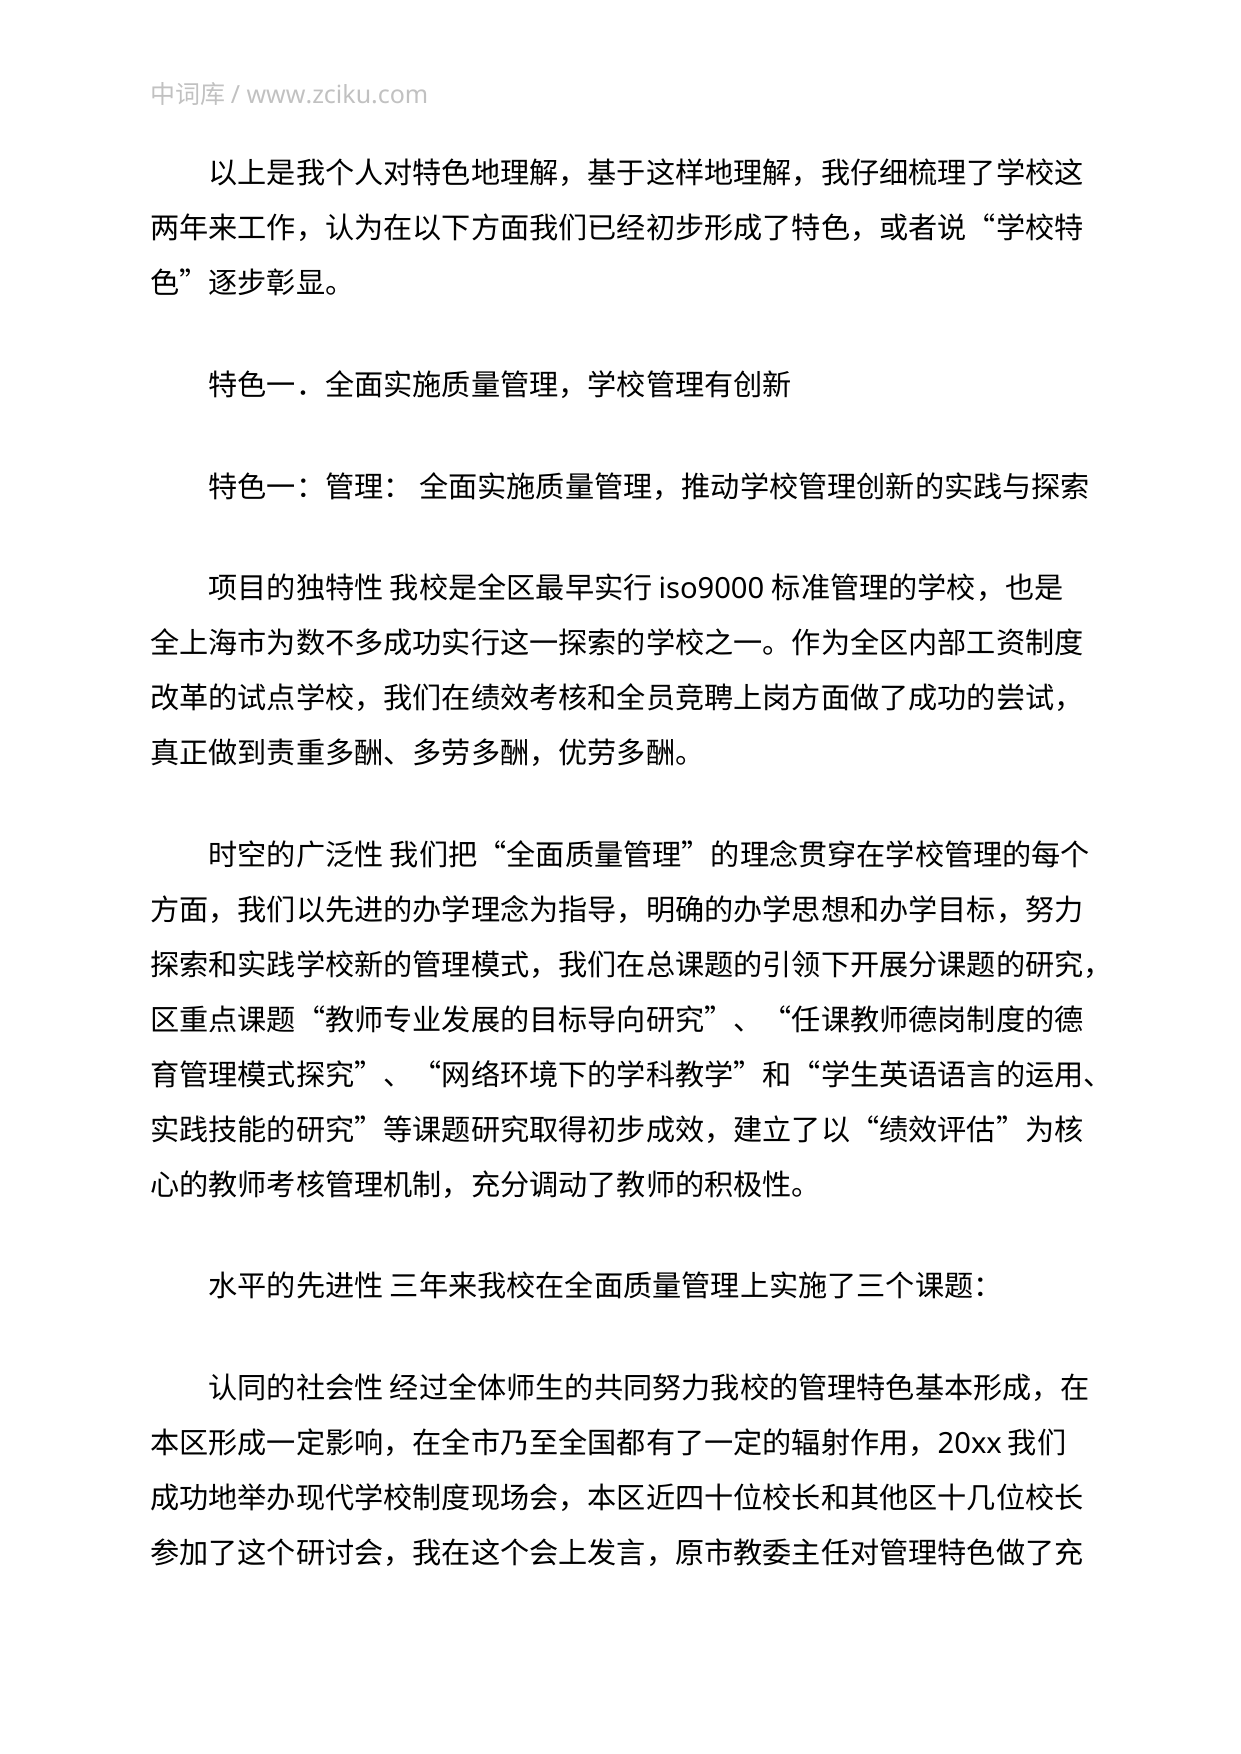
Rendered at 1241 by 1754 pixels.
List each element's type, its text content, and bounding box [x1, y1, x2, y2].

text 特色一．全面实施质量管理，学校管理有创新 [150, 362, 1090, 404]
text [150, 1364, 1090, 1572]
text 特色一：管理： 全面实施质量管理，推动学校管理创新的实践与探索 [150, 463, 1090, 506]
text 以上是我个人对特色地理解，基于这样地理解，我仔细梳理了学校这两年来工作，认为在以下方面我们已经初步形成了特色，或者说“学校特色”逐步彰显。 [150, 150, 1090, 302]
text 时空的广泛性 我们把“全面质量管理”的理念贯穿在学校管理的每个方面，我们以先进的办学理念为指导，明确的办学思想和办学目标，努力探索和实践学校新的管理模式，我们在总课题的引领下开展分课题的研究，区重点课题“教师专业发展的目标导向研究”、“任课教师德岗制度的德育管理模式探究”、“网络环境下的学科教学”和“学生英语语言的运用、实践技能的研究”等课题研究取得初步成效，建立了以“绩效评估”为核心的教师考核管理机制，充分调动了教师的积极性。 [150, 832, 1090, 1203]
text 水平的先进性 三年来我校在全面质量管理上实施了三个课题： [150, 1263, 1090, 1305]
text 项目的独特性 我校是全区最早实行iso9000 标准管理的学校，也是全上海市为数不多成功实行这一探索的学校之一。作为全区内部工资制度改革的试点学校，我们在绩效考核和全员竞聘上岗方面做了成功的尝试，真正做到责重多酬、多劳多酬，优劳多酬。 [150, 565, 1090, 772]
